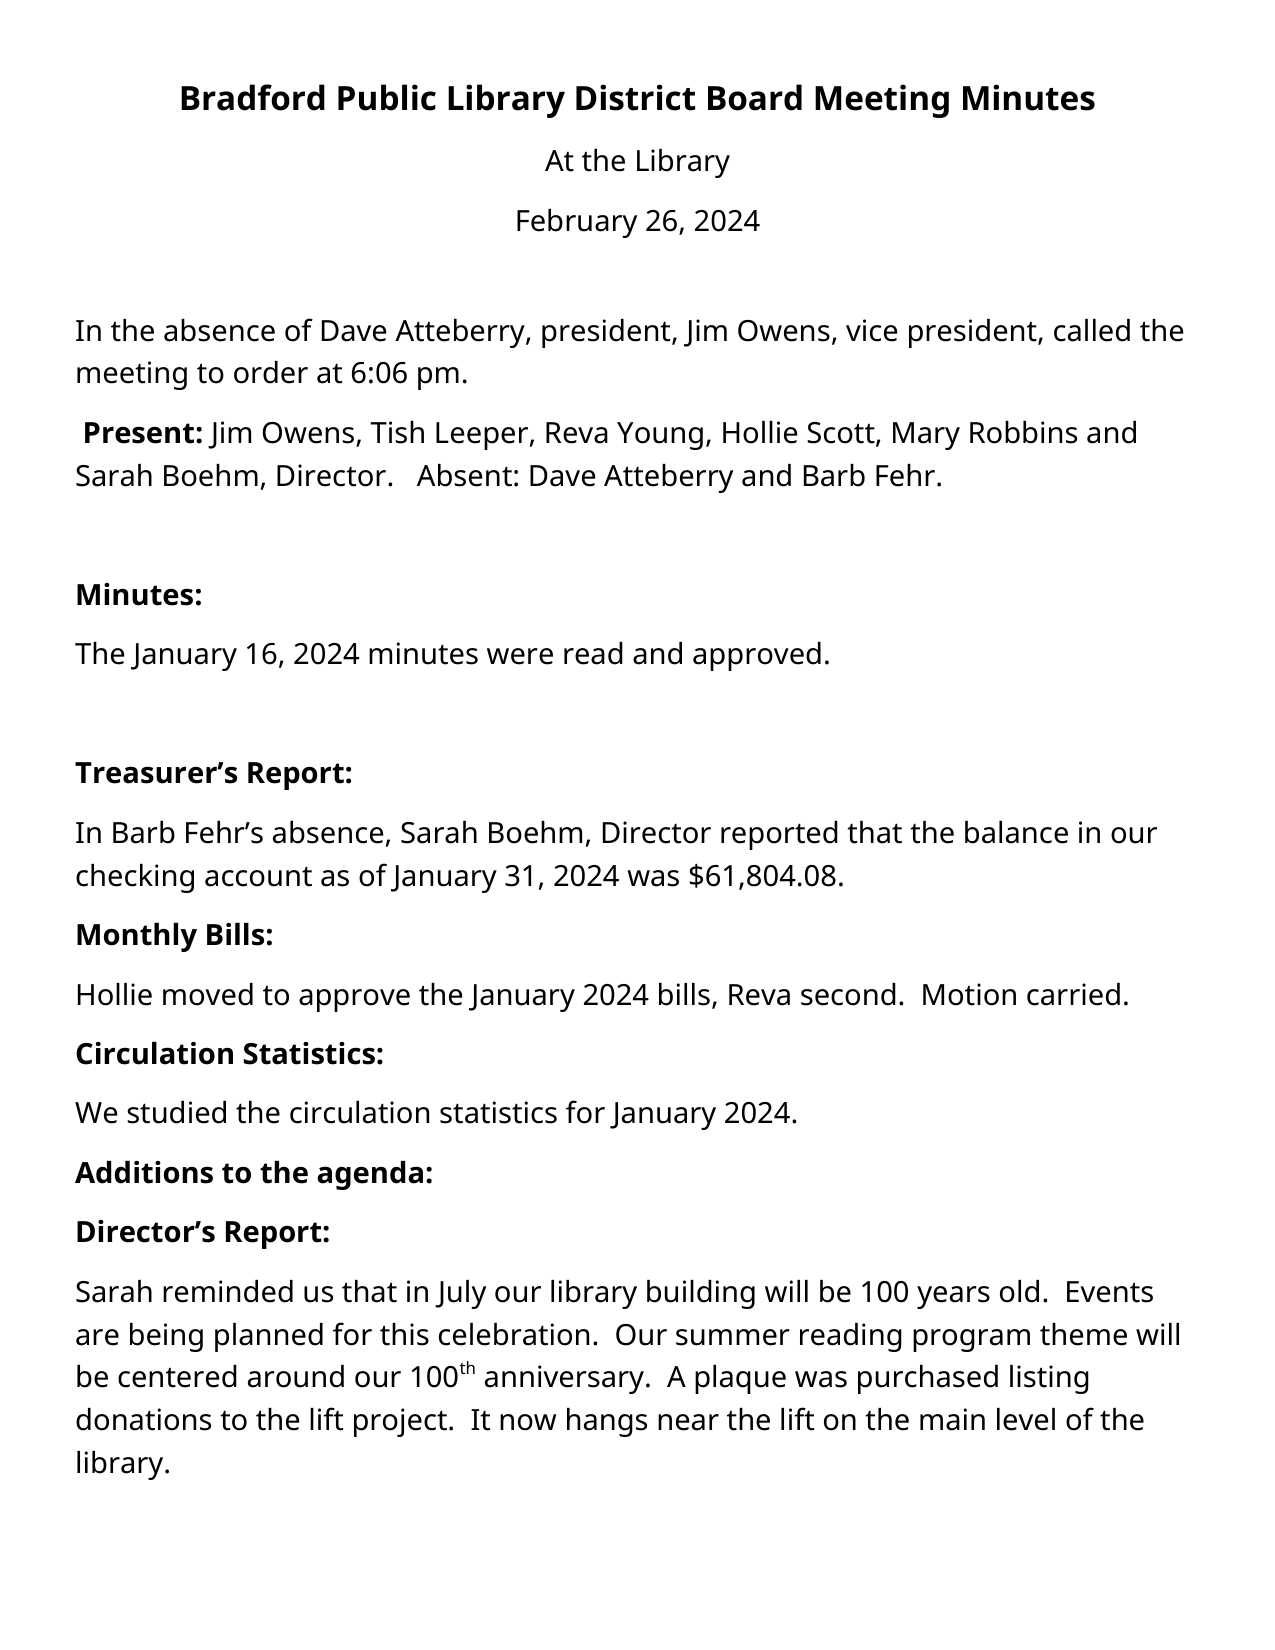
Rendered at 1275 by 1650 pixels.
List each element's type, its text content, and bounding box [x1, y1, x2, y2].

text Sarah reminded us that in July our library building will be 100 years old. Events are being planned for this celebration. Our summer reading program theme will be centered around our 100th anniversary. A plaque was purchased listing donations to the lift project. It now hangs near the lift on the main level of the library. [75, 1271, 1200, 1482]
text Bradford Public Library District Board Meeting Minutes [75, 75, 1200, 120]
text Hollie moved to approve the January 2024 bills, Reva second. Motion carried. [75, 974, 1200, 1013]
text Minutes: [75, 574, 1200, 614]
text Additions to the agenda: [75, 1152, 1200, 1192]
text Treasurer’s Report: [75, 752, 1200, 792]
text The January 16, 2024 minutes were read and approved. [75, 633, 1200, 673]
text Monthly Bills: [75, 914, 1200, 954]
text February 26, 2024 [75, 200, 1200, 240]
text At the Library [75, 141, 1200, 180]
text In the absence of Dave Atteberry, president, Jim Owens, vice president, called the meeting to order at 6:06 pm. [75, 310, 1200, 392]
text In Barb Fehr’s absence, Sarah Boehm, Director reported that the balance in our checking account as of January 31, 2024 was $61,804.08. [75, 812, 1200, 894]
text Circulation Statistics: [75, 1033, 1200, 1073]
text We studied the circulation statistics for January 2024. [75, 1093, 1200, 1132]
text Present: Jim Owens, Tish Leeper, Reva Young, Hollie Scott, Mary Robbins and Sarah Boehm, Director. Absent: Dave Atteberry and Barb Fehr. [75, 412, 1200, 495]
text Director’s Report: [75, 1212, 1200, 1251]
